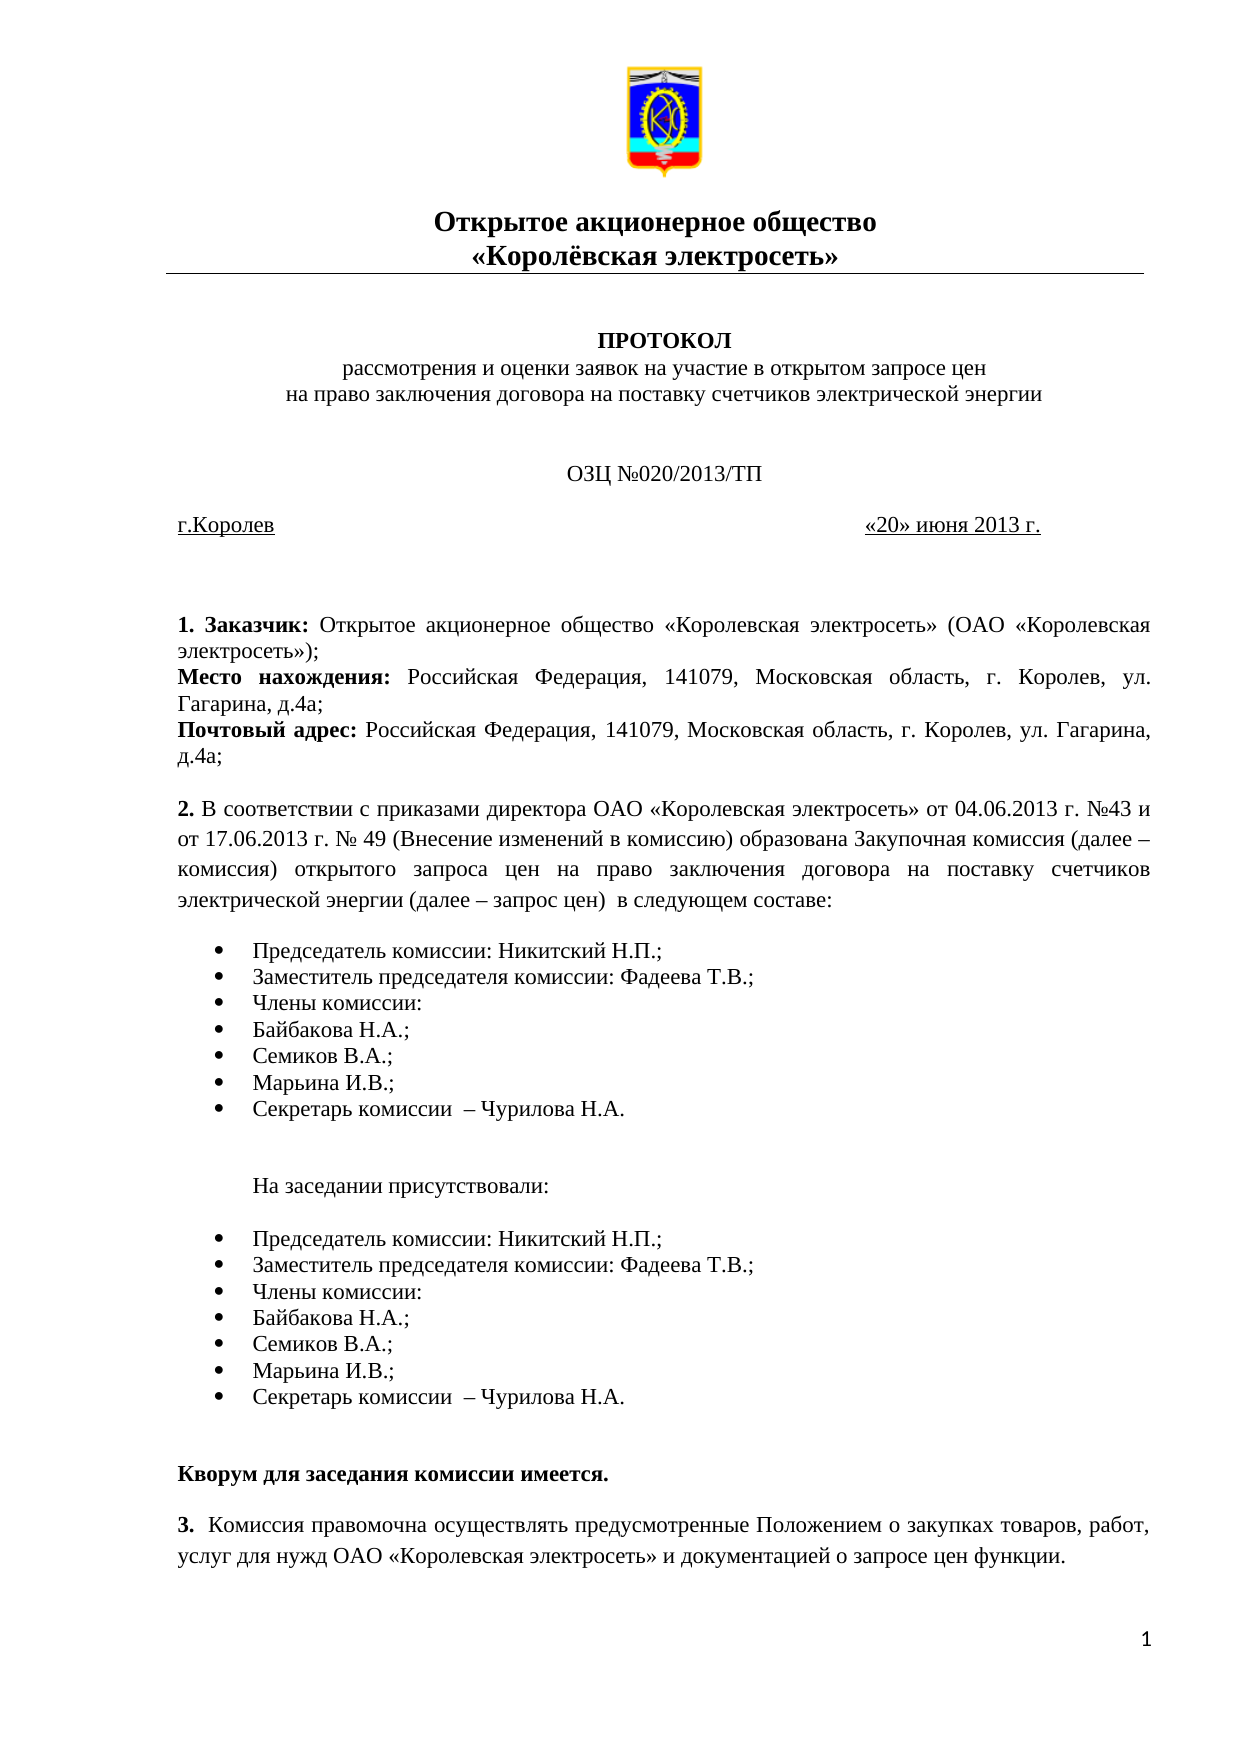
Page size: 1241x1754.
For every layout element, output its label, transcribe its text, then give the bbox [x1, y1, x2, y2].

list Секретарь комиссии – Чурилова Н.А. [215, 1383, 1152, 1409]
subtitle ПРОТОКОЛ [177, 328, 1152, 354]
list Секретарь комиссии – Чурилова Н.А. [215, 1095, 1152, 1121]
list Семиков В.А.; [215, 1042, 1152, 1068]
list Байбакова Н.А.; [215, 1016, 1152, 1042]
subtitle на право заключения договора на поставку счетчиков электрической энергии [177, 380, 1152, 407]
subtitle рассмотрения и оценки заявок на участие в открытом запросе цен [177, 354, 1152, 380]
list Председатель комиссии: Никитский Н.П.; [215, 1225, 1152, 1251]
list Председатель комиссии: Никитский Н.П.; [215, 937, 1152, 963]
list Место нахождения: Российская Федерация, 141079, Московская область, г. Королев, ул. Гагарина, д.4а; [177, 663, 1152, 716]
text 3. Комиссия правомочна осуществлять предусмотренные Положением о закупках товаров, работ, услуг для нужд ОАО «Королевская электросеть» и документацией о запросе цен функции. [177, 1512, 1152, 1568]
list Члены комиссии: [215, 989, 1152, 1016]
text г.Королев «20» июня 2013 г. [177, 511, 1152, 537]
text На заседании присутствовали: [252, 1172, 1152, 1199]
list Заместитель председателя комиссии: Фадеева Т.В.; [215, 1251, 1152, 1278]
title «Королёвская электросеть» [166, 238, 1144, 273]
list Заместитель председателя комиссии: Фадеева Т.В.; [215, 963, 1152, 989]
title Открытое акционерное общество [166, 204, 1144, 238]
text ОЗЦ №020/2013/ТП [177, 460, 1152, 486]
list Почтовый адрес: Российская Федерация, 141079, Московская область, г. Королев, ул. Гагарина, д.4а; [177, 716, 1152, 769]
list Марьина И.В.; [215, 1068, 1152, 1095]
text 2. В соответствии с приказами директора ОАО «Королевская электросеть» от 04.06.2013 г. №43 и от 17.06.2013 г. № 49 (Внесение изменений в комиссию) образована Закупочная комиссия (далее – комиссия) открытого запроса цен на право заключения договора на поставку счетчиков электрической энергии (далее – запрос цен) в следующем составе: [177, 795, 1152, 912]
list Байбакова Н.А.; [215, 1304, 1152, 1330]
list Члены комиссии: [215, 1278, 1152, 1304]
list Семиков В.А.; [215, 1330, 1152, 1357]
text Кворум для заседания комиссии имеется. [177, 1461, 1152, 1487]
list 1. Заказчик: Открытое акционерное общество «Королевская электросеть» (ОАО «Королевская электросеть»); [177, 611, 1152, 663]
list Марьина И.В.; [215, 1357, 1152, 1383]
